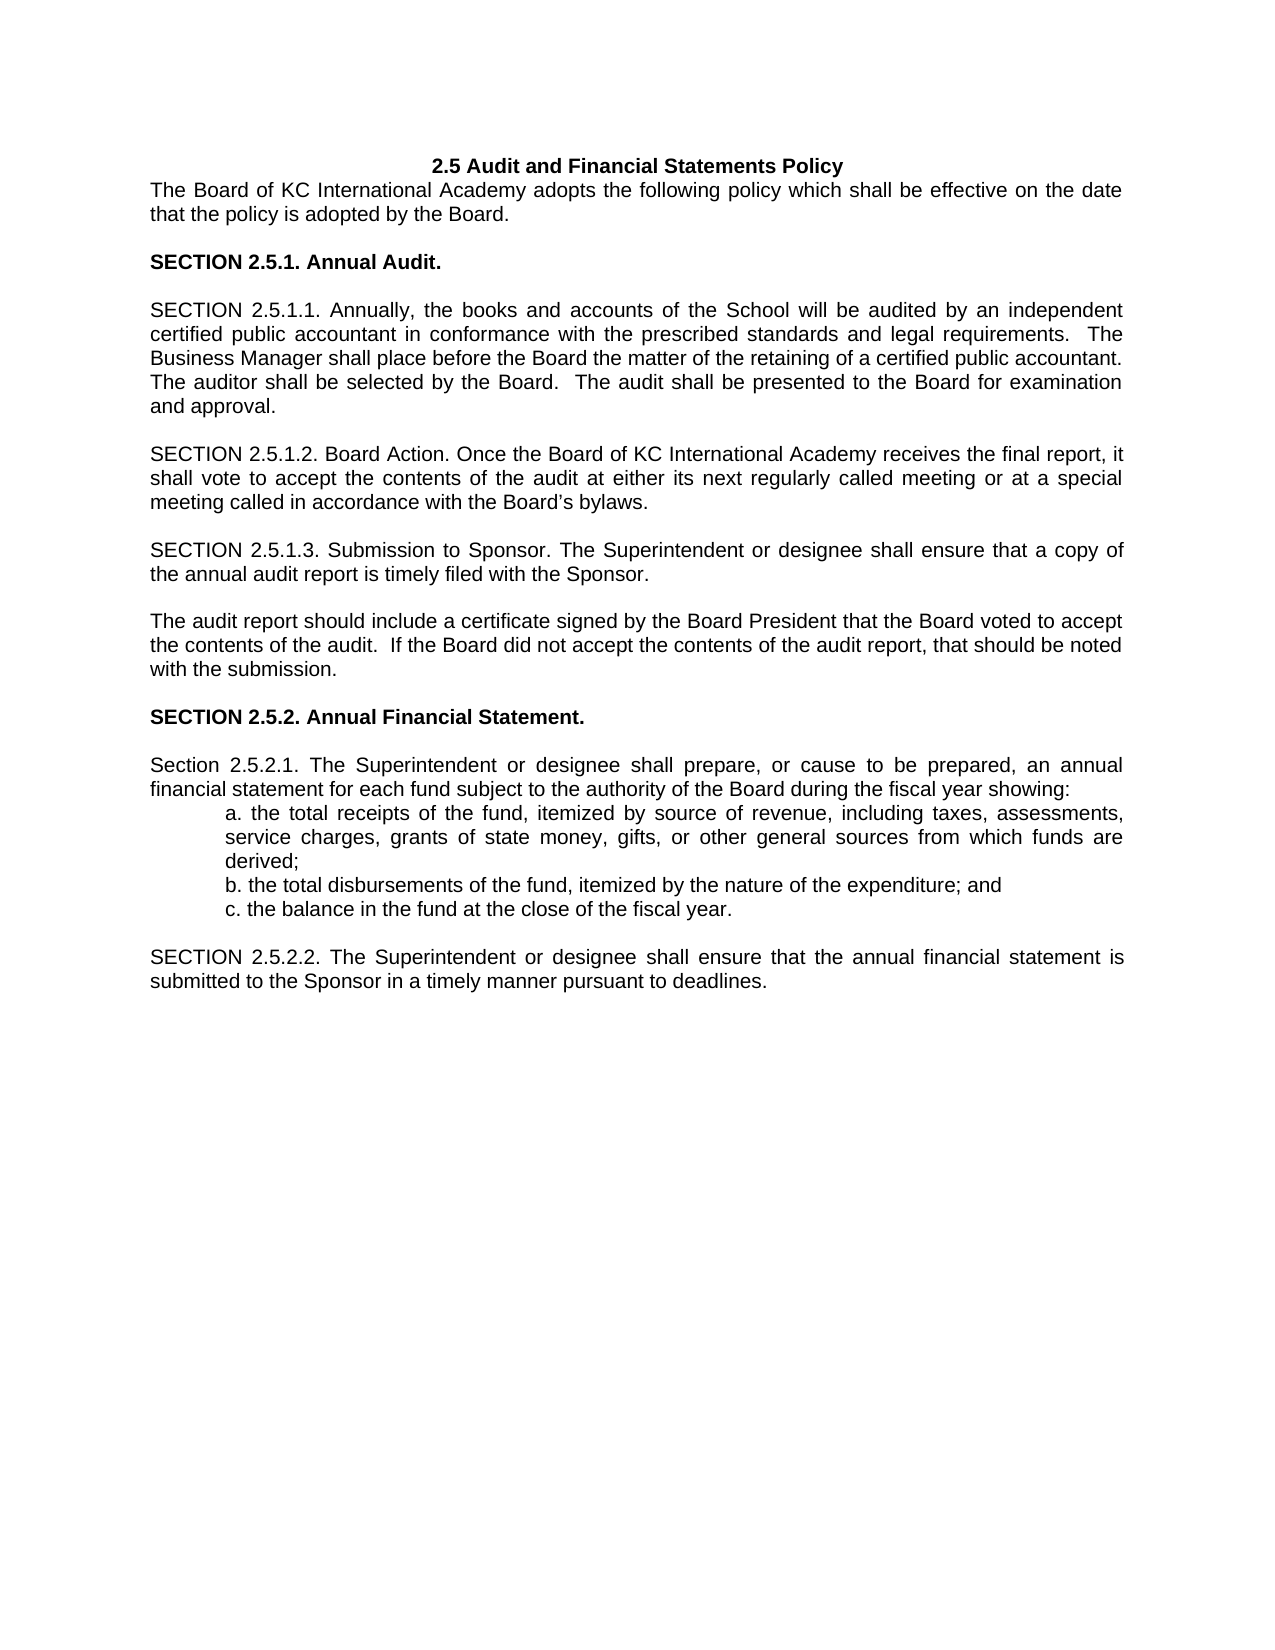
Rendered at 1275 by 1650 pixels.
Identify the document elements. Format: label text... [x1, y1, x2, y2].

text SECTION 2.5.1. Annual Audit. [150, 250, 1125, 274]
text a. the total receipts of the fund, itemized by source of revenue, including taxes, assessments, service charges, grants of state money, gifts, or other general sources from which funds are derived; [225, 801, 1125, 873]
text Section 2.5.2.1. The Superintendent or designee shall prepare, or cause to be prepared, an annual financial statement for each fund subject to the authority of the Board during the fiscal year showing: [150, 753, 1125, 801]
text SECTION 2.5.1.3. Submission to Sponsor. The Superintendent or designee shall ensure that a copy of the annual audit report is timely filed with the Sponsor. [150, 537, 1125, 585]
text c. the balance in the fund at the close of the fiscal year. [225, 897, 1125, 921]
text SECTION 2.5.2.2. The Superintendent or designee shall ensure that the annual financial statement is submitted to the Sponsor in a timely manner pursuant to deadlines. [150, 945, 1125, 993]
text SECTION 2.5.2. Annual Financial Statement. [150, 705, 1125, 729]
text b. the total disbursements of the fund, itemized by the nature of the expenditure; and [225, 873, 1125, 897]
text SECTION 2.5.1.1. Annually, the books and accounts of the School will be audited by an independent certified public accountant in conformance with the prescribed standards and legal requirements. The Business Manager shall place before the Board the matter of the retaining of a certified public accountant. The auditor shall be selected by the Board. The audit shall be presented to the Board for examination and approval. [150, 298, 1125, 418]
text SECTION 2.5.1.2. Board Action. Once the Board of KC International Academy receives the final report, it shall vote to accept the contents of the audit at either its next regularly called meeting or at a special meeting called in accordance with the Board’s bylaws. [150, 442, 1125, 513]
text The Board of KC International Academy adopts the following policy which shall be effective on the date that the policy is adopted by the Board. [150, 178, 1125, 226]
text The audit report should include a certificate signed by the Board President that the Board voted to accept the contents of the audit. If the Board did not accept the contents of the audit report, that should be noted with the submission. [150, 609, 1125, 681]
subtitle 2.5 Audit and Financial Statements Policy [150, 154, 1125, 178]
